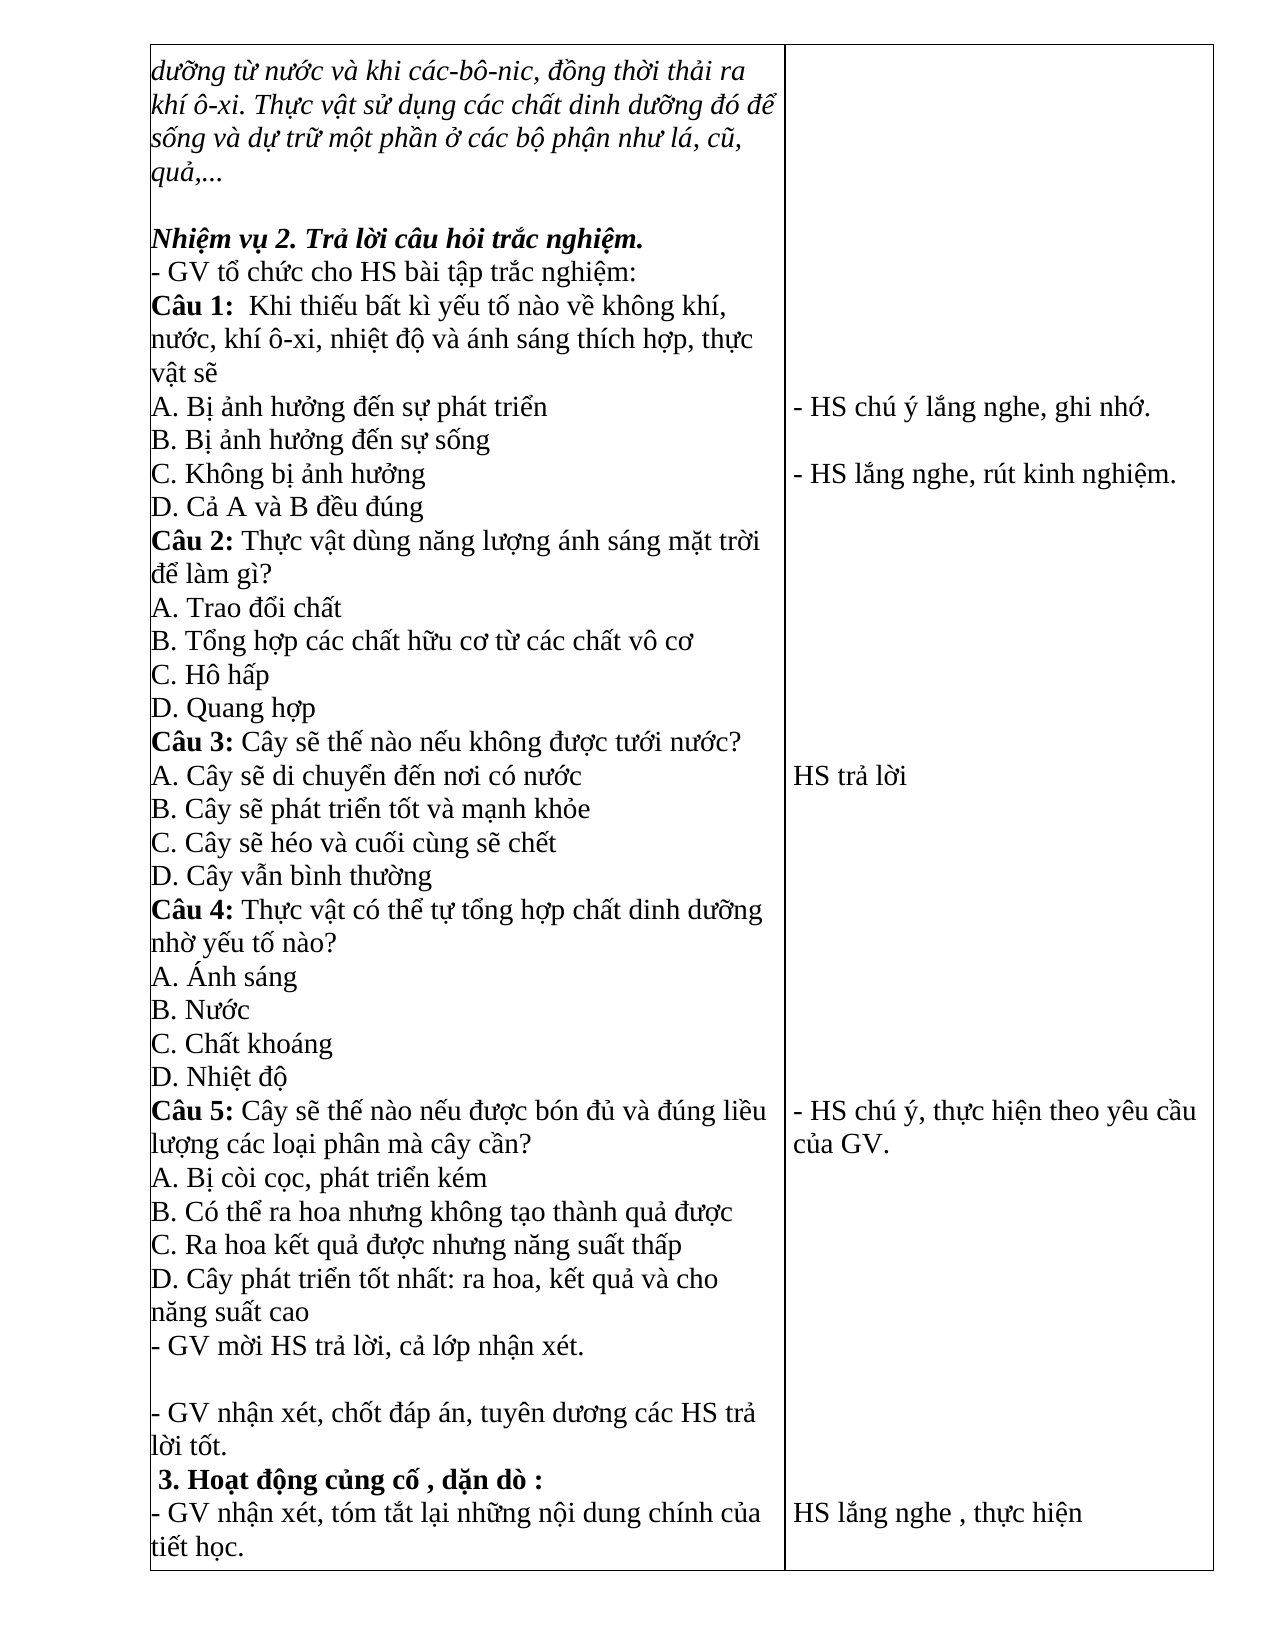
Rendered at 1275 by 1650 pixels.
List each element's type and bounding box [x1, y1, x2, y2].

table_cell [786, 45, 1213, 1570]
table_cell [151, 45, 784, 1570]
